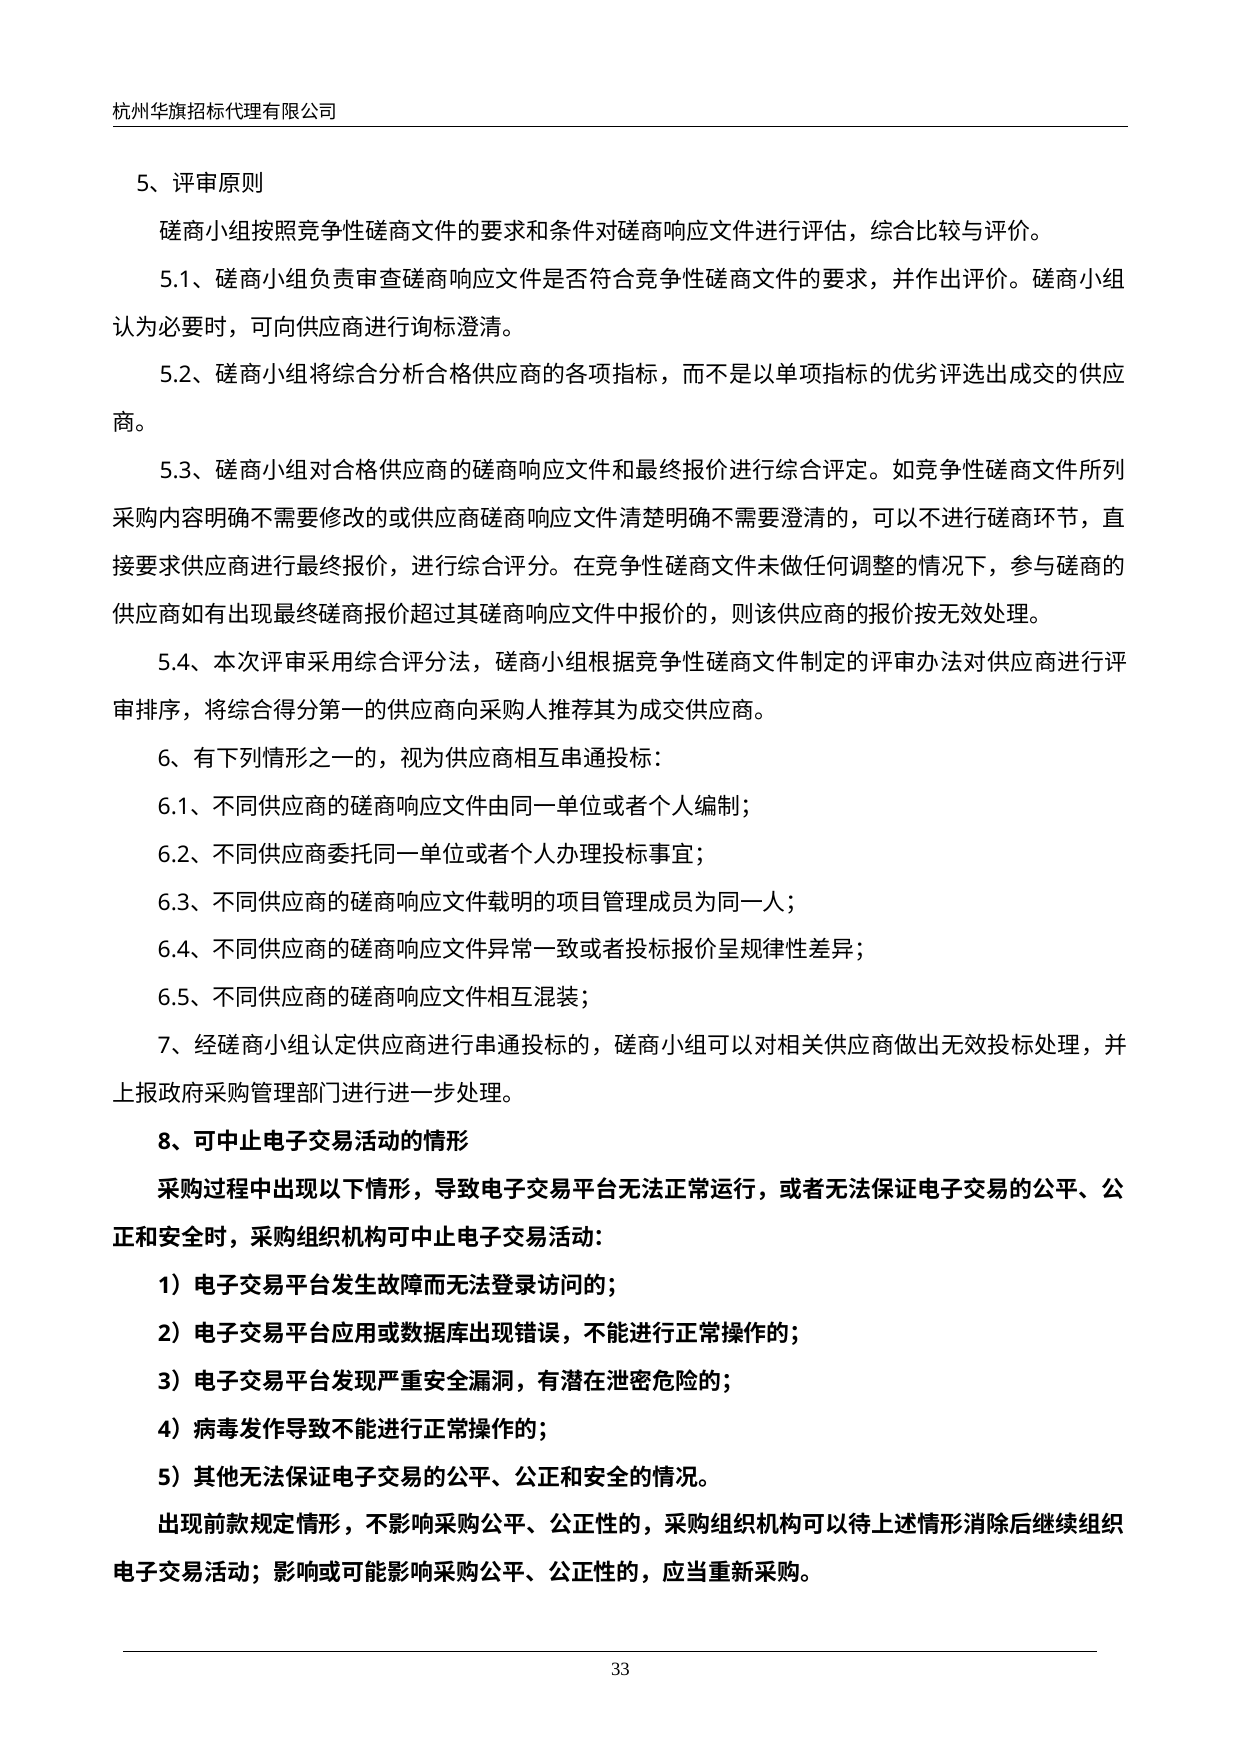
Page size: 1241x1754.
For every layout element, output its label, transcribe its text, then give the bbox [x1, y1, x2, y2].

text 5.4、本次评审采用综合评分法，磋商小组根据竞争性磋商文件制定的评审办法对供应商进行评审排序，将综合得分第一的供应商向采购人推荐其为成交供应商。 [112, 629, 1128, 725]
text 6.1、不同供应商的磋商响应文件由同一单位或者个人编制； [112, 773, 1128, 821]
text 1）电子交易平台发生故障而无法登录访问的； [112, 1252, 1128, 1300]
text 磋商小组按照竞争性磋商文件的要求和条件对磋商响应文件进行评估，综合比较与评价。 [112, 198, 1128, 246]
text 5、评审原则 [112, 150, 1128, 198]
text 5.1、磋商小组负责审查磋商响应文件是否符合竞争性磋商文件的要求，并作出评价。磋商小组认为必要时，可向供应商进行询标澄清。 [112, 246, 1128, 342]
text 3）电子交易平台发现严重安全漏洞，有潜在泄密危险的； [112, 1348, 1128, 1396]
text 5.2、磋商小组将综合分析合格供应商的各项指标，而不是以单项指标的优劣评选出成交的供应商。 [112, 342, 1128, 437]
text 6.5、不同供应商的磋商响应文件相互混装； [112, 964, 1128, 1012]
text 6.3、不同供应商的磋商响应文件载明的项目管理成员为同一人； [112, 869, 1128, 917]
text 采购过程中出现以下情形，导致电子交易平台无法正常运行，或者无法保证电子交易的公平、公正和安全时，采购组织机构可中止电子交易活动： [112, 1156, 1128, 1252]
text 2）电子交易平台应用或数据库出现错误，不能进行正常操作的； [112, 1300, 1128, 1348]
text 出现前款规定情形，不影响采购公平、公正性的，采购组织机构可以待上述情形消除后继续组织电子交易活动；影响或可能影响采购公平、公正性的，应当重新采购。 [112, 1492, 1128, 1587]
text 4）病毒发作导致不能进行正常操作的； [112, 1396, 1128, 1444]
text 7、经磋商小组认定供应商进行串通投标的，磋商小组可以对相关供应商做出无效投标处理，并上报政府采购管理部门进行进一步处理。 [112, 1012, 1128, 1108]
text 6、有下列情形之一的，视为供应商相互串通投标： [112, 725, 1128, 773]
text 5）其他无法保证电子交易的公平、公正和安全的情况。 [112, 1444, 1128, 1492]
text 6.4、不同供应商的磋商响应文件异常一致或者投标报价呈规律性差异； [112, 917, 1128, 964]
text 8、可中止电子交易活动的情形 [112, 1108, 1128, 1156]
text 6.2、不同供应商委托同一单位或者个人办理投标事宜； [112, 821, 1128, 869]
text 5.3、磋商小组对合格供应商的磋商响应文件和最终报价进行综合评定。如竞争性磋商文件所列采购内容明确不需要修改的或供应商磋商响应文件清楚明确不需要澄清的，可以不进行磋商环节，直接要求供应商进行最终报价，进行综合评分。在竞争性磋商文件未做任何调整的情况下，参与磋商的供应商如有出现最终磋商报价超过其磋商响应文件中报价的，则该供应商的报价按无效处理。 [112, 437, 1128, 629]
